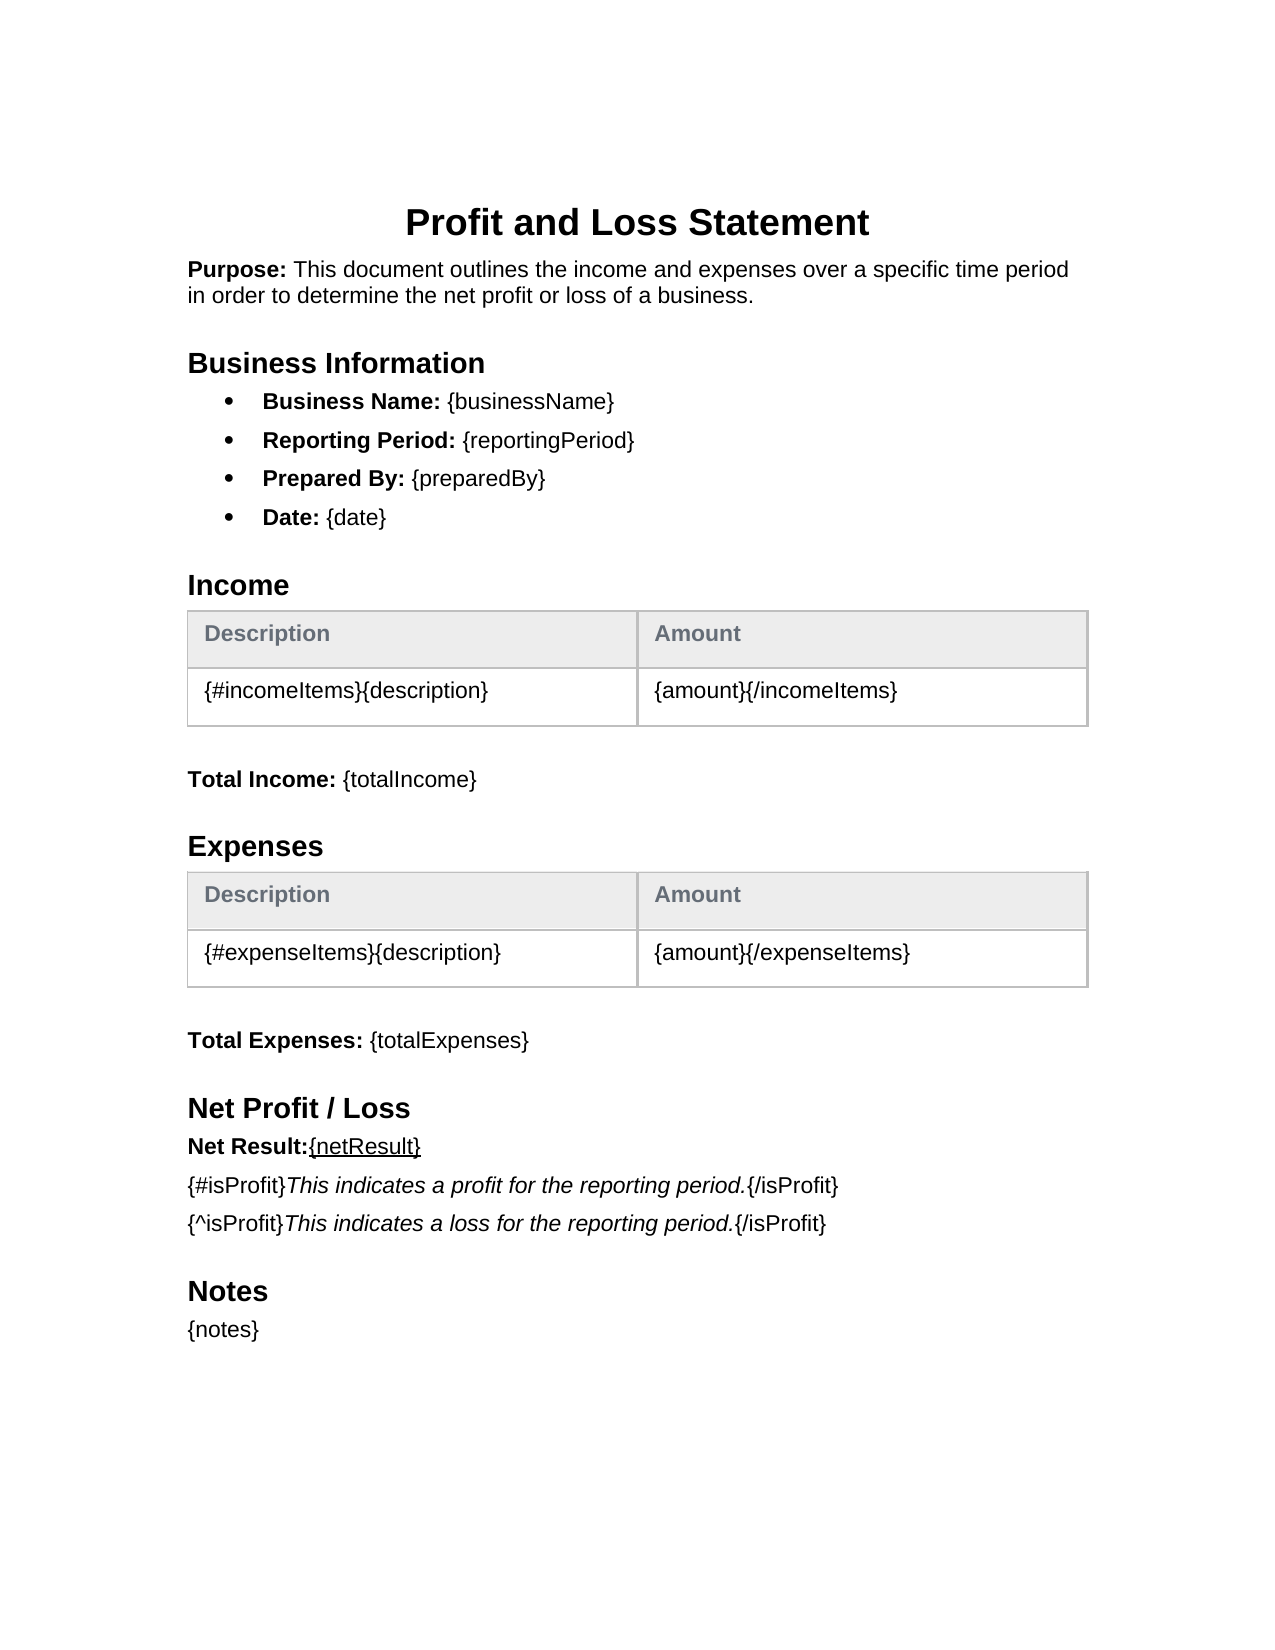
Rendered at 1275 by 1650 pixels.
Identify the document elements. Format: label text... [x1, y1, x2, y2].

table_header Description [188, 873, 636, 928]
subtitle Net Profit / Loss [187, 1091, 1087, 1124]
text Total Income: {totalIncome} [187, 766, 1087, 792]
table_cell {amount}{/incomeItems} [639, 669, 1086, 725]
text Net Result:{netResult} [187, 1133, 1087, 1159]
table_header Description [188, 612, 636, 667]
subtitle Income [187, 568, 1087, 602]
list Business Name: {businessName} [225, 388, 1087, 414]
subtitle Business Information [187, 346, 1087, 379]
table_header Amount [639, 612, 1086, 667]
table_cell {#incomeItems}{description} [188, 669, 636, 725]
subtitle Expenses [187, 829, 1087, 863]
text Total Expenses: {totalExpenses} [187, 1027, 1087, 1053]
list Date: {date} [225, 504, 1087, 531]
text {#isProfit}This indicates a profit for the reporting period.{/isProfit} [187, 1172, 1087, 1198]
text {notes} [187, 1316, 1087, 1342]
table_header Amount [639, 873, 1086, 928]
subtitle Profit and Loss Statement [187, 200, 1087, 243]
text {^isProfit}This indicates a loss for the reporting period.{/isProfit} [187, 1210, 1087, 1237]
table_cell {#expenseItems}{description} [188, 931, 636, 986]
subtitle Notes [187, 1274, 1087, 1308]
table_cell {amount}{/expenseItems} [639, 931, 1086, 986]
list Reporting Period: {reportingPeriod} [225, 427, 1087, 453]
text Purpose: This document outlines the income and expenses over a specific time period in order to determine the net profit or loss of a business. [187, 256, 1087, 308]
list Prepared By: {preparedBy} [225, 465, 1087, 492]
